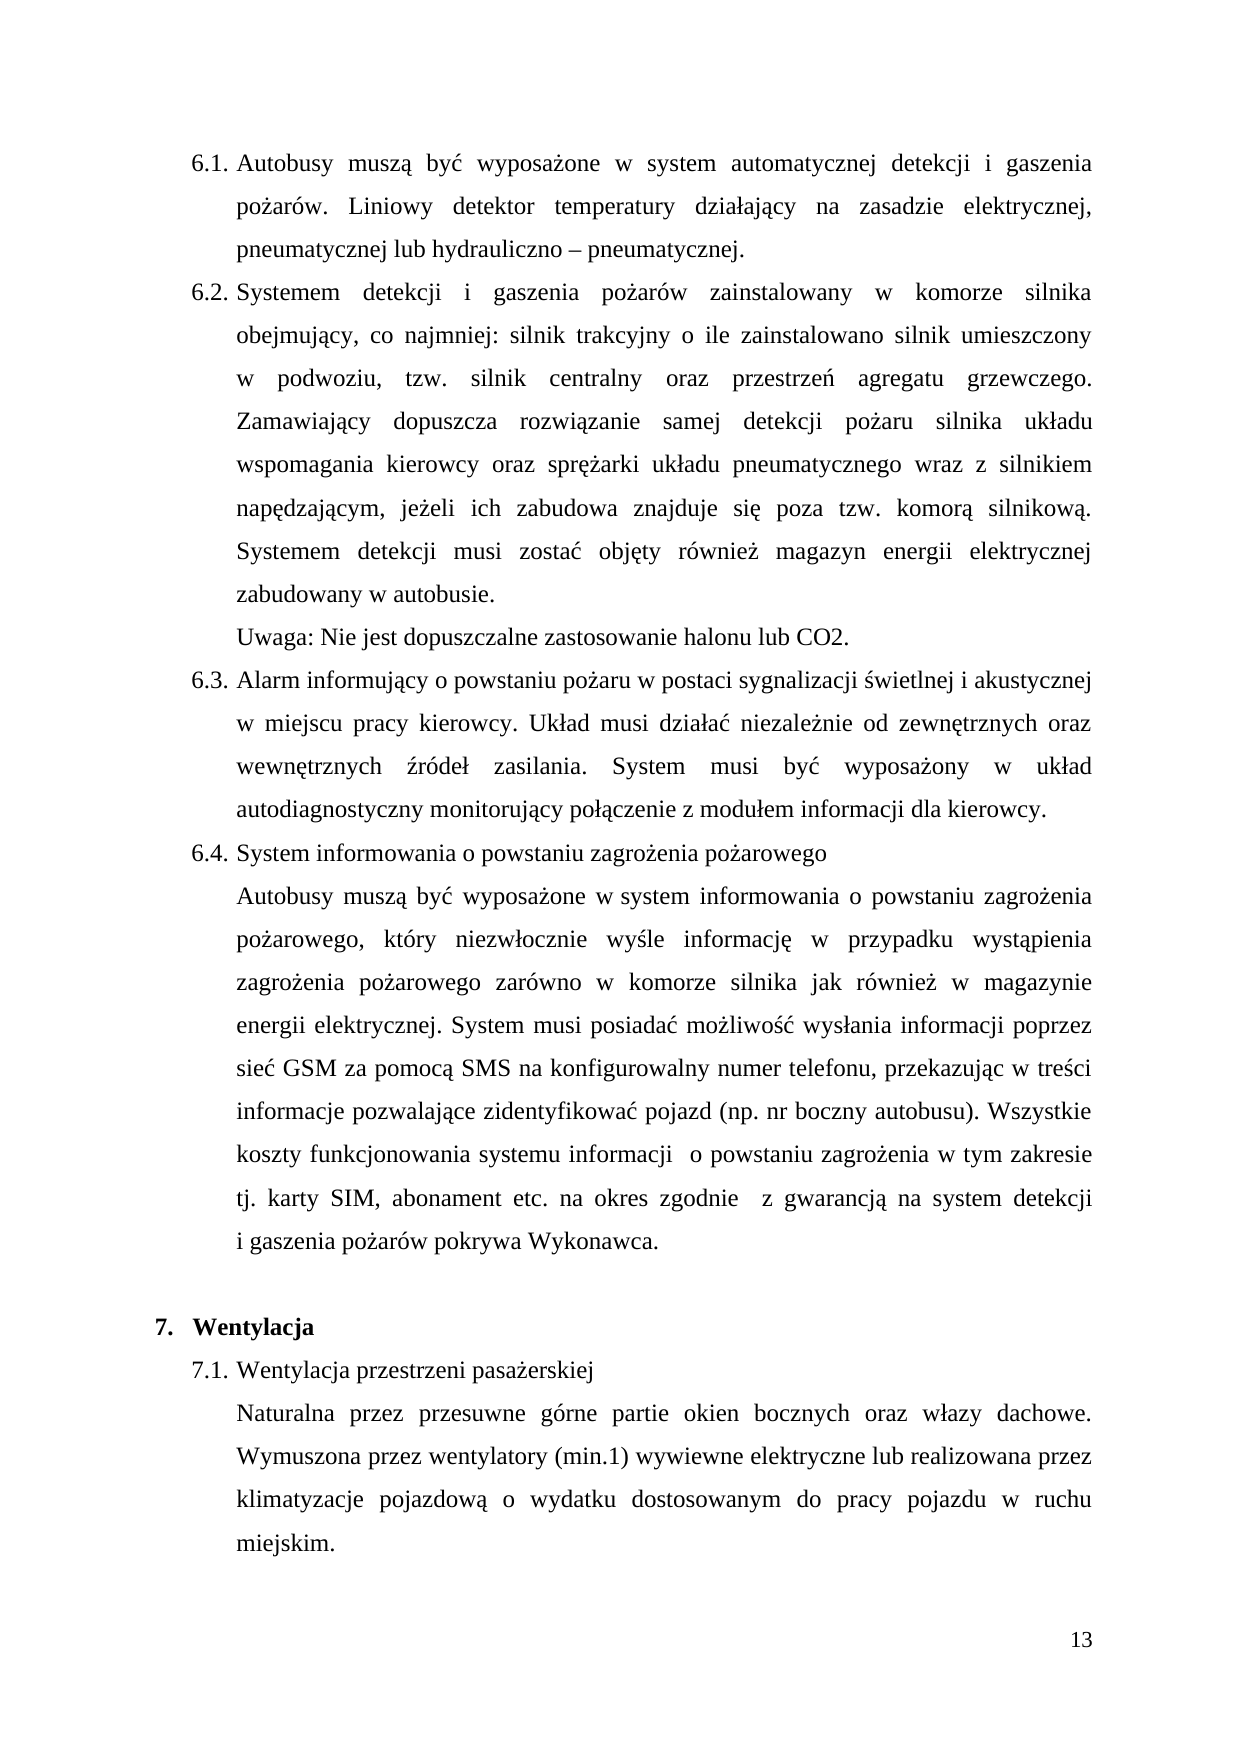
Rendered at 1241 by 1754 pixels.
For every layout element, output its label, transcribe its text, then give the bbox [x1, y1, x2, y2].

list Systemem detekcji i gaszenia pożarów zainstalowany w komorze silnika obejmujący, co najmniej: silnik trakcyjny o ile zainstalowano silnik umieszczony w podwoziu, tzw. silnik centralny oraz przestrzeń agregatu grzewczego. Zamawiający dopuszcza rozwiązanie samej detekcji pożaru silnika układu wspomagania kierowcy oraz sprężarki układu pneumatycznego wraz z silnikiem napędzającym, jeżeli ich zabudowa znajduje się poza tzw. komorą silnikową. Systemem detekcji musi zostać objęty również magazyn energii elektrycznej zabudowany w autobusie. [191, 277, 1093, 608]
list Autobusy muszą być wyposażone w system informowania o powstaniu zagrożenia pożarowego, który niezwłocznie wyśle informację w przypadku wystąpienia zagrożenia pożarowego zarówno w komorze silnika jak również w magazynie energii elektrycznej. System musi posiadać możliwość wysłania informacji poprzez sieć GSM za pomocą SMS na konfigurowalny numer telefonu, przekazując w treści informacje pozwalające zidentyfikować pojazd (np. nr boczny autobusu). Wszystkie koszty funkcjonowania systemu informacji o powstaniu zagrożenia w tym zakresie tj. karty SIM, abonament etc. na okres zgodnie z gwarancją na system detekcji i gaszenia pożarów pokrywa Wykonawca. [236, 881, 1093, 1254]
list Autobusy muszą być wyposażone w system automatycznej detekcji i gaszenia pożarów. Liniowy detektor temperatury działający na zasadzie elektrycznej, pneumatycznej lub hydrauliczno – pneumatycznej. [191, 148, 1093, 263]
list System informowania o powstaniu zagrożenia pożarowego [191, 838, 1093, 866]
list Wentylacja przestrzeni pasażerskiej [191, 1355, 1093, 1384]
list Uwaga: Nie jest dopuszczalne zastosowanie halonu lub CO2. [236, 622, 1093, 651]
list Alarm informujący o powstaniu pożaru w postaci sygnalizacji świetlnej i akustycznej w miejscu pracy kierowcy. Układ musi działać niezależnie od zewnętrznych oraz wewnętrznych źródeł zasilania. System musi być wyposażony w układ autodiagnostyczny monitorujący połączenie z modułem informacji dla kierowcy. [191, 665, 1093, 823]
list Wentylacja [154, 1312, 1093, 1341]
list Naturalna przez przesuwne górne partie okien bocznych oraz włazy dachowe. Wymuszona przez wentylatory (min.1) wywiewne elektryczne lub realizowana przez klimatyzacje pojazdową o wydatku dostosowanym do pracy pojazdu w ruchu miejskim. [236, 1398, 1093, 1556]
